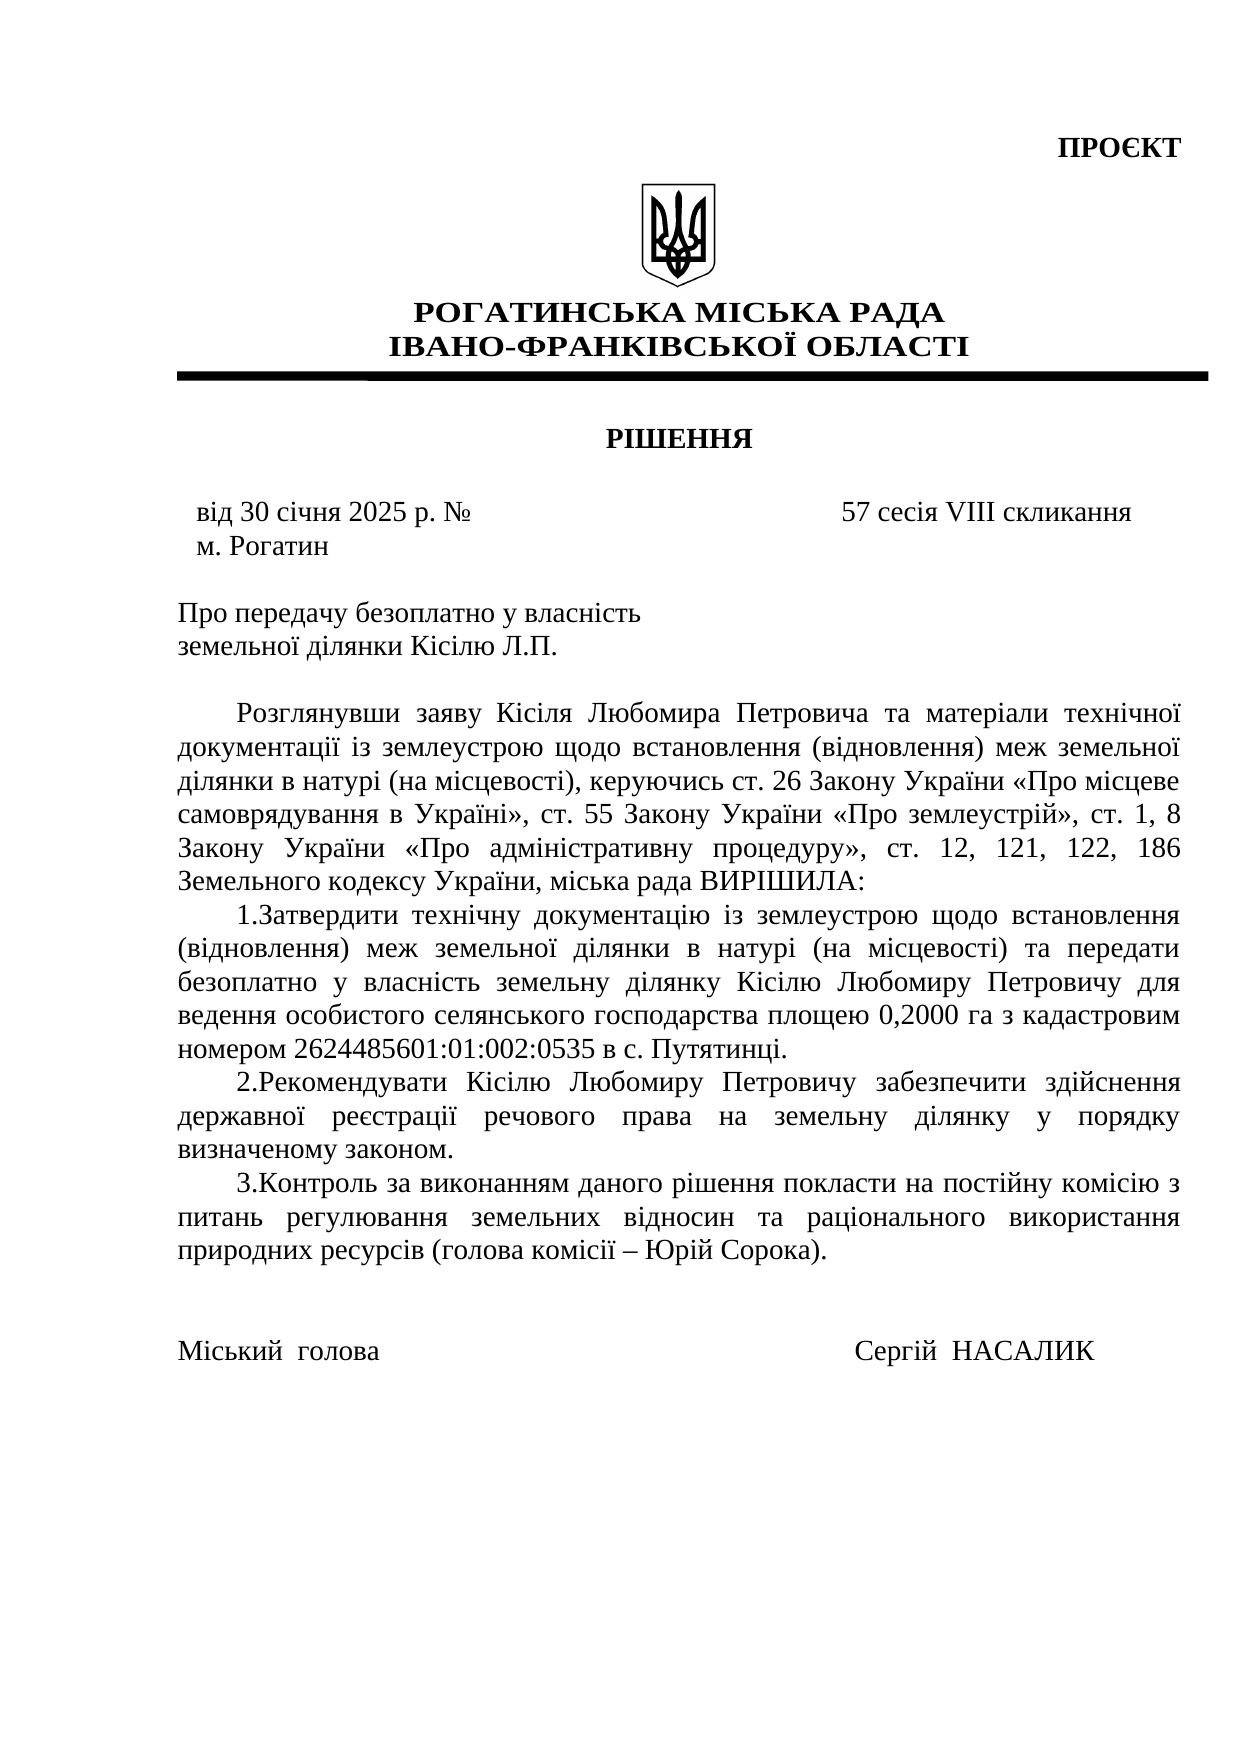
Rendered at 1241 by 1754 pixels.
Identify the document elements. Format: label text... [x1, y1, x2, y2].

text 3.Контроль за виконанням даного рішення покласти на постійну комісію з питань регулювання земельних відносин та раціонального використання природних ресурсів (голова комісії – Юрій Сорока). [177, 1165, 1181, 1266]
text Розглянувши заяву Кісіля Любомира Петровича та матеріали технічної документації із землеустрою щодо встановлення (відновлення) меж земельної ділянки в натурі (на місцевості), керуючись ст. 26 Закону України «Про місцеве самоврядування в Україні», ст. 55 Закону України «Про землеустрій», ст. 1, 8 Закону України «Про адміністративну процедуру», ст. 12, 121, 122, 186 Земельного кодексу України, міська рада ВИРІШИЛА: [177, 696, 1181, 897]
text Міський голова Сергій НАСАЛИК [177, 1333, 1181, 1366]
text ІВАНО-ФРАНКІВСЬКОЇ ОБЛАСТІ [177, 329, 1181, 362]
text РОГАТИНСЬКА МІСЬКА РАДА [177, 295, 1181, 329]
text 1.Затвердити технічну документацію із землеустрою щодо встановлення (відновлення) меж земельної ділянки в натурі (на місцевості) та передати безоплатно у власність земельну ділянку Кісілю Любомиру Петровичу для ведення особистого селянського господарства площею 0,2000 га з кадастровим номером 2624485601:01:002:0535 в с. Путятинці. [177, 897, 1181, 1064]
text від 30 січня 2025 р. № 57 сесія VIII скликання [196, 494, 1237, 528]
text ПРОЄКТ [177, 131, 1181, 164]
text земельної ділянки Кісілю Л.П. [177, 628, 1181, 662]
text м. Рогатин [196, 528, 1237, 561]
text РІШЕННЯ [177, 421, 1181, 454]
text 2.Рекомендувати Кісілю Любомиру Петровичу забезпечити здійснення державної реєстрації речового права на земельну ділянку у порядку визначеному законом. [177, 1064, 1181, 1165]
text Про передачу безоплатно у власність [177, 595, 1237, 628]
